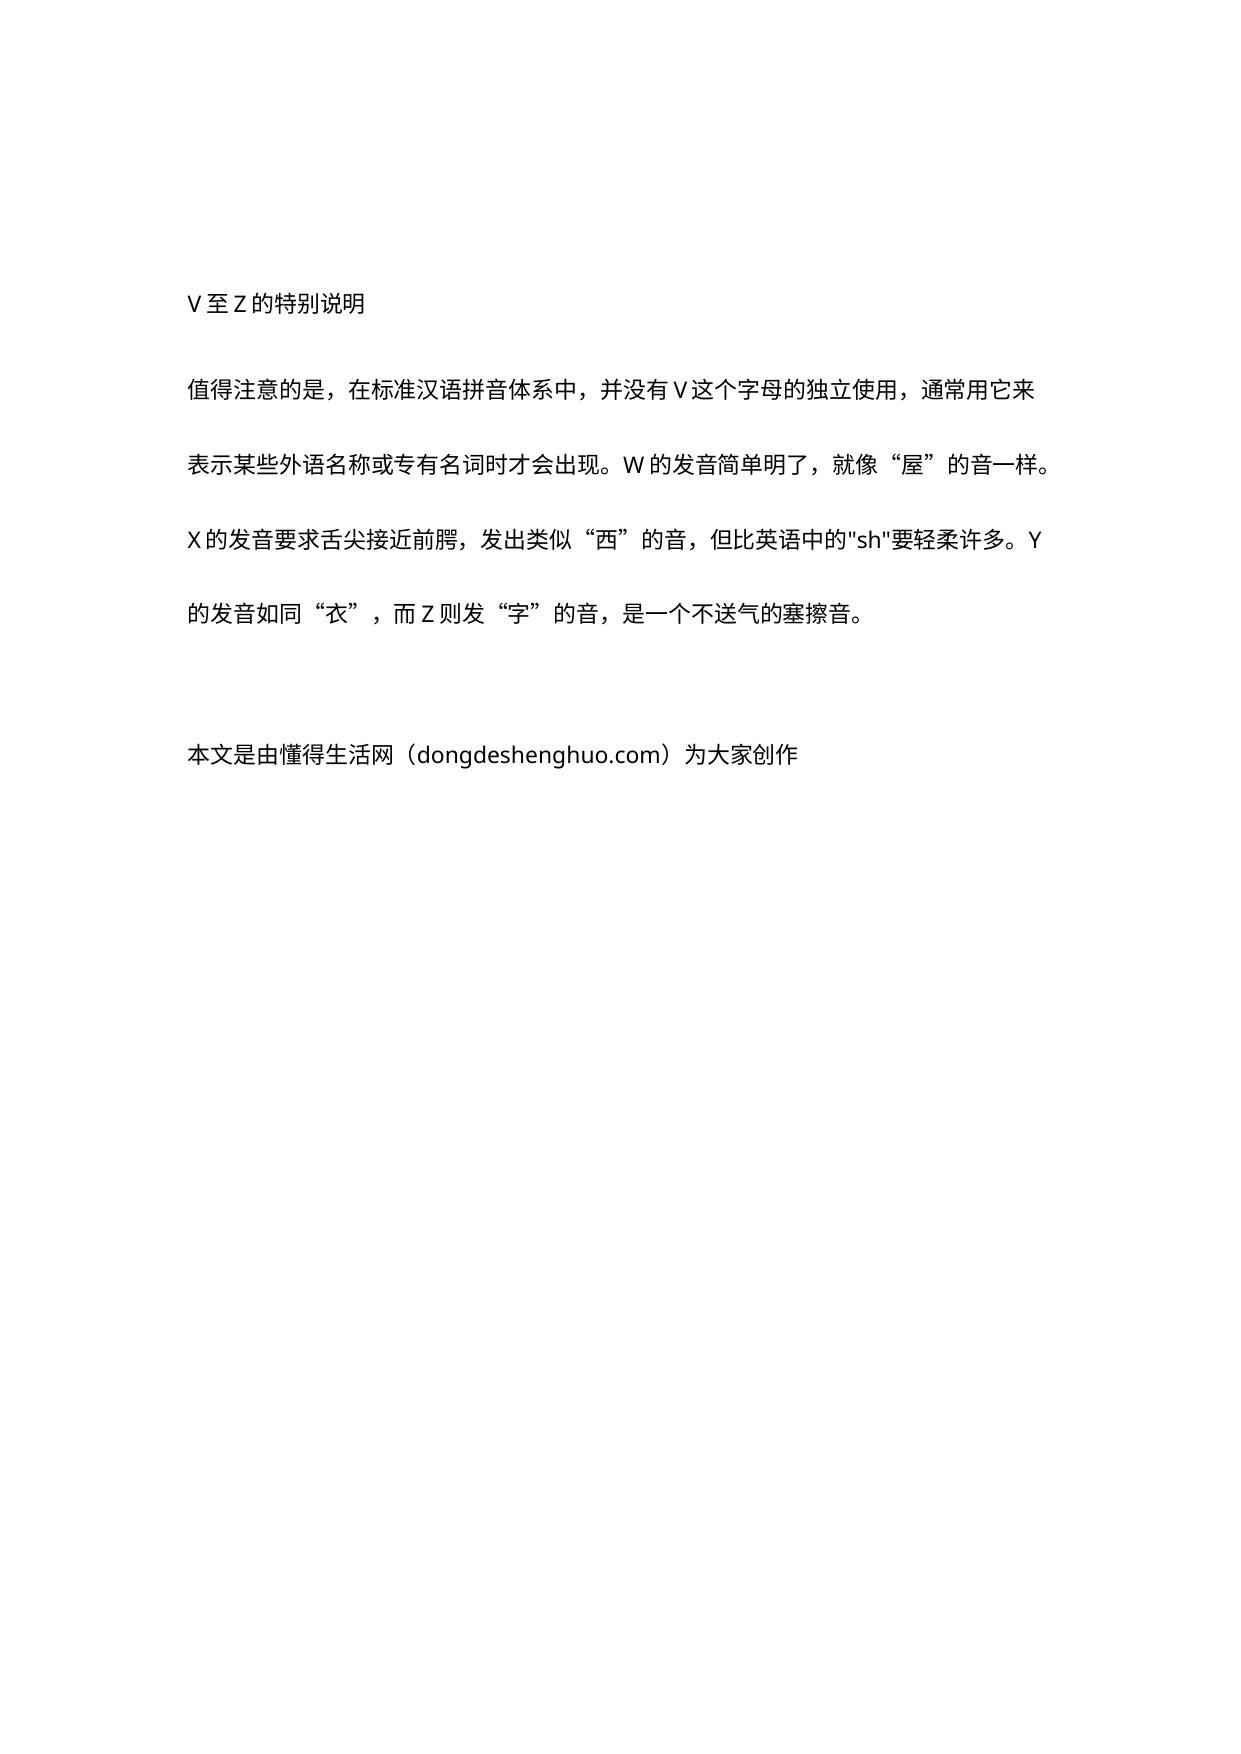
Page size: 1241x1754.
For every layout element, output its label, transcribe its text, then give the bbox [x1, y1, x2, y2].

text V至Z的特别说明 [187, 270, 1053, 335]
text 值得注意的是，在标准汉语拼音体系中，并没有V这个字母的独立使用，通常用它来表示某些外语名称或专有名词时才会出现。W的发音简单明了，就像“屋”的音一样。X的发音要求舌尖接近前腭，发出类似“西”的音，但比英语中的"sh"要轻柔许多。Y的发音如同“衣”，而Z则发“字”的音，是一个不送气的塞擦音。 [187, 356, 1053, 645]
text 本文是由懂得生活网（dongdeshenghuo.com）为大家创作 [187, 721, 1053, 786]
